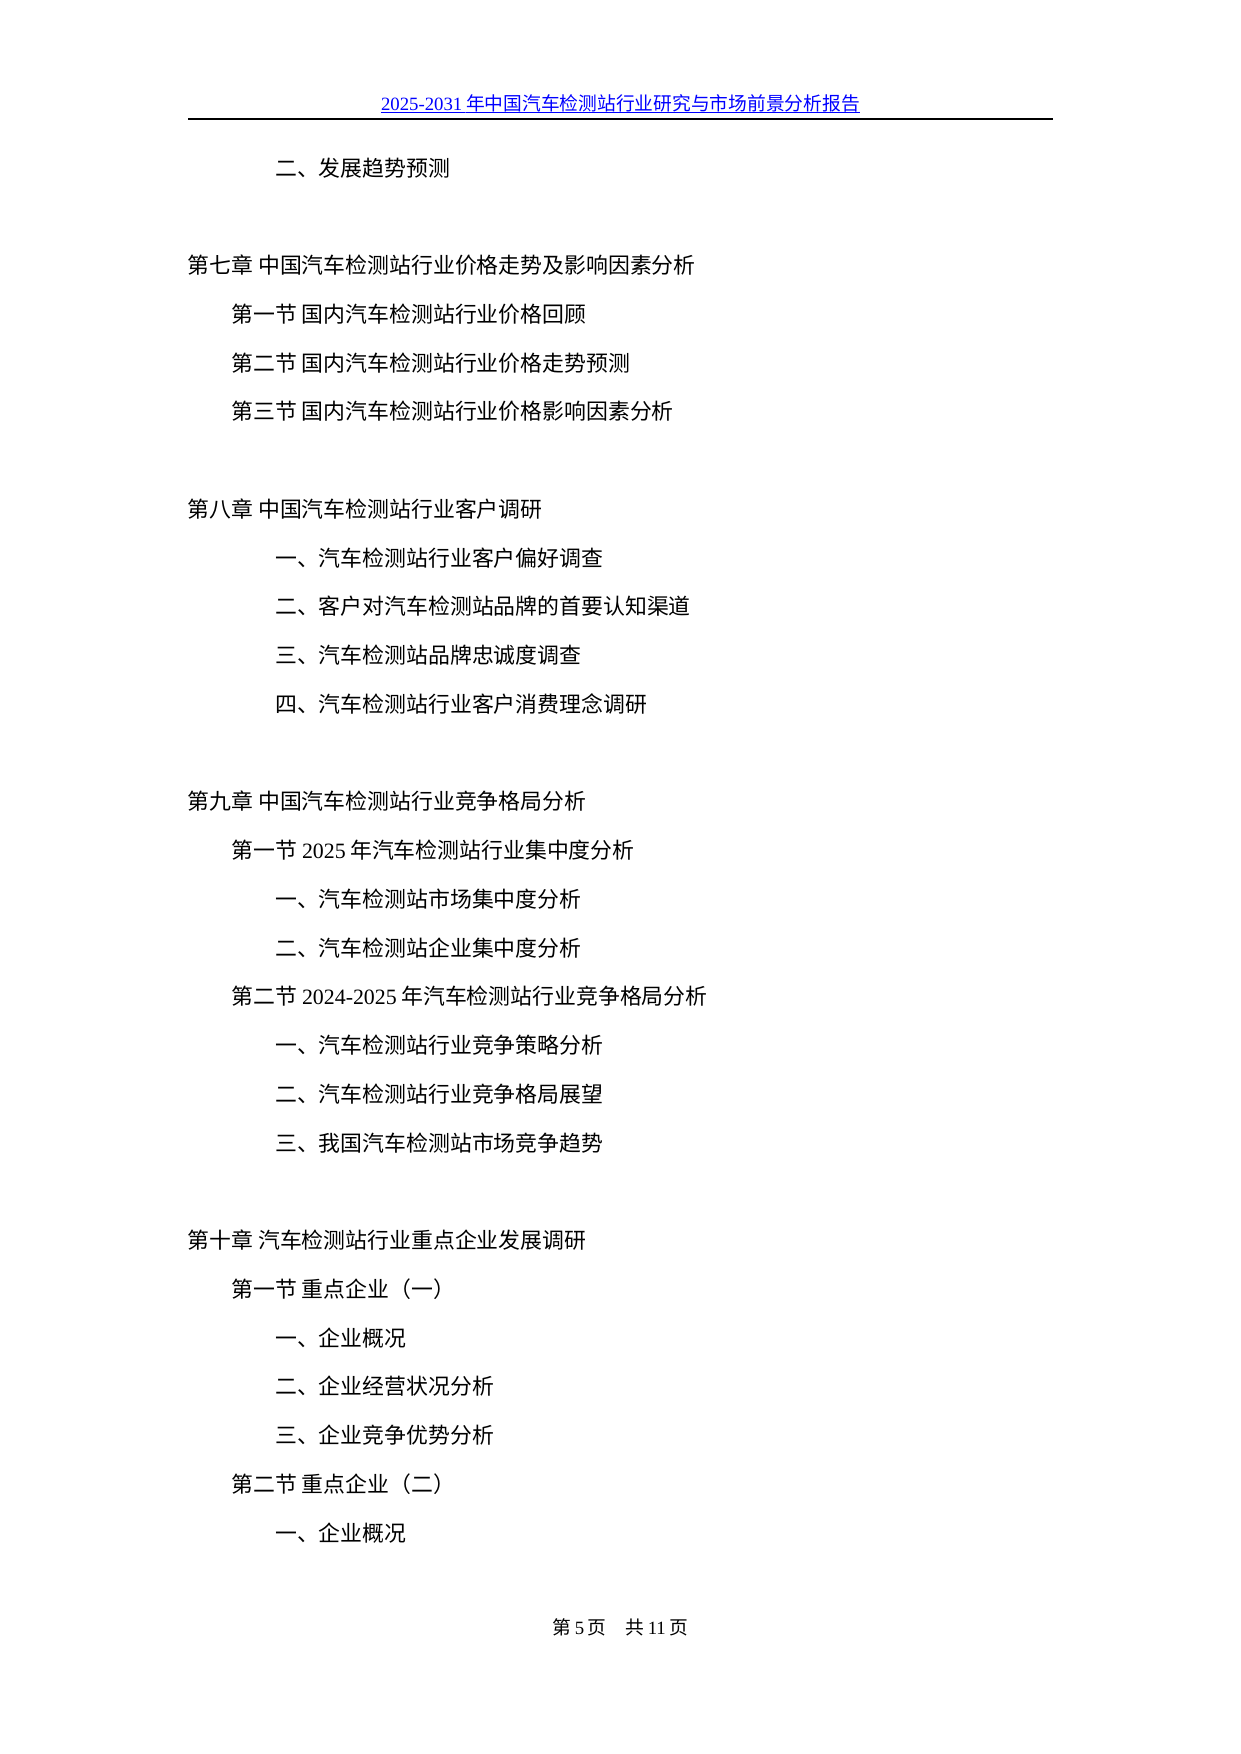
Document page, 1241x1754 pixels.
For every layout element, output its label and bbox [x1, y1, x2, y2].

text [187, 150, 1053, 1548]
